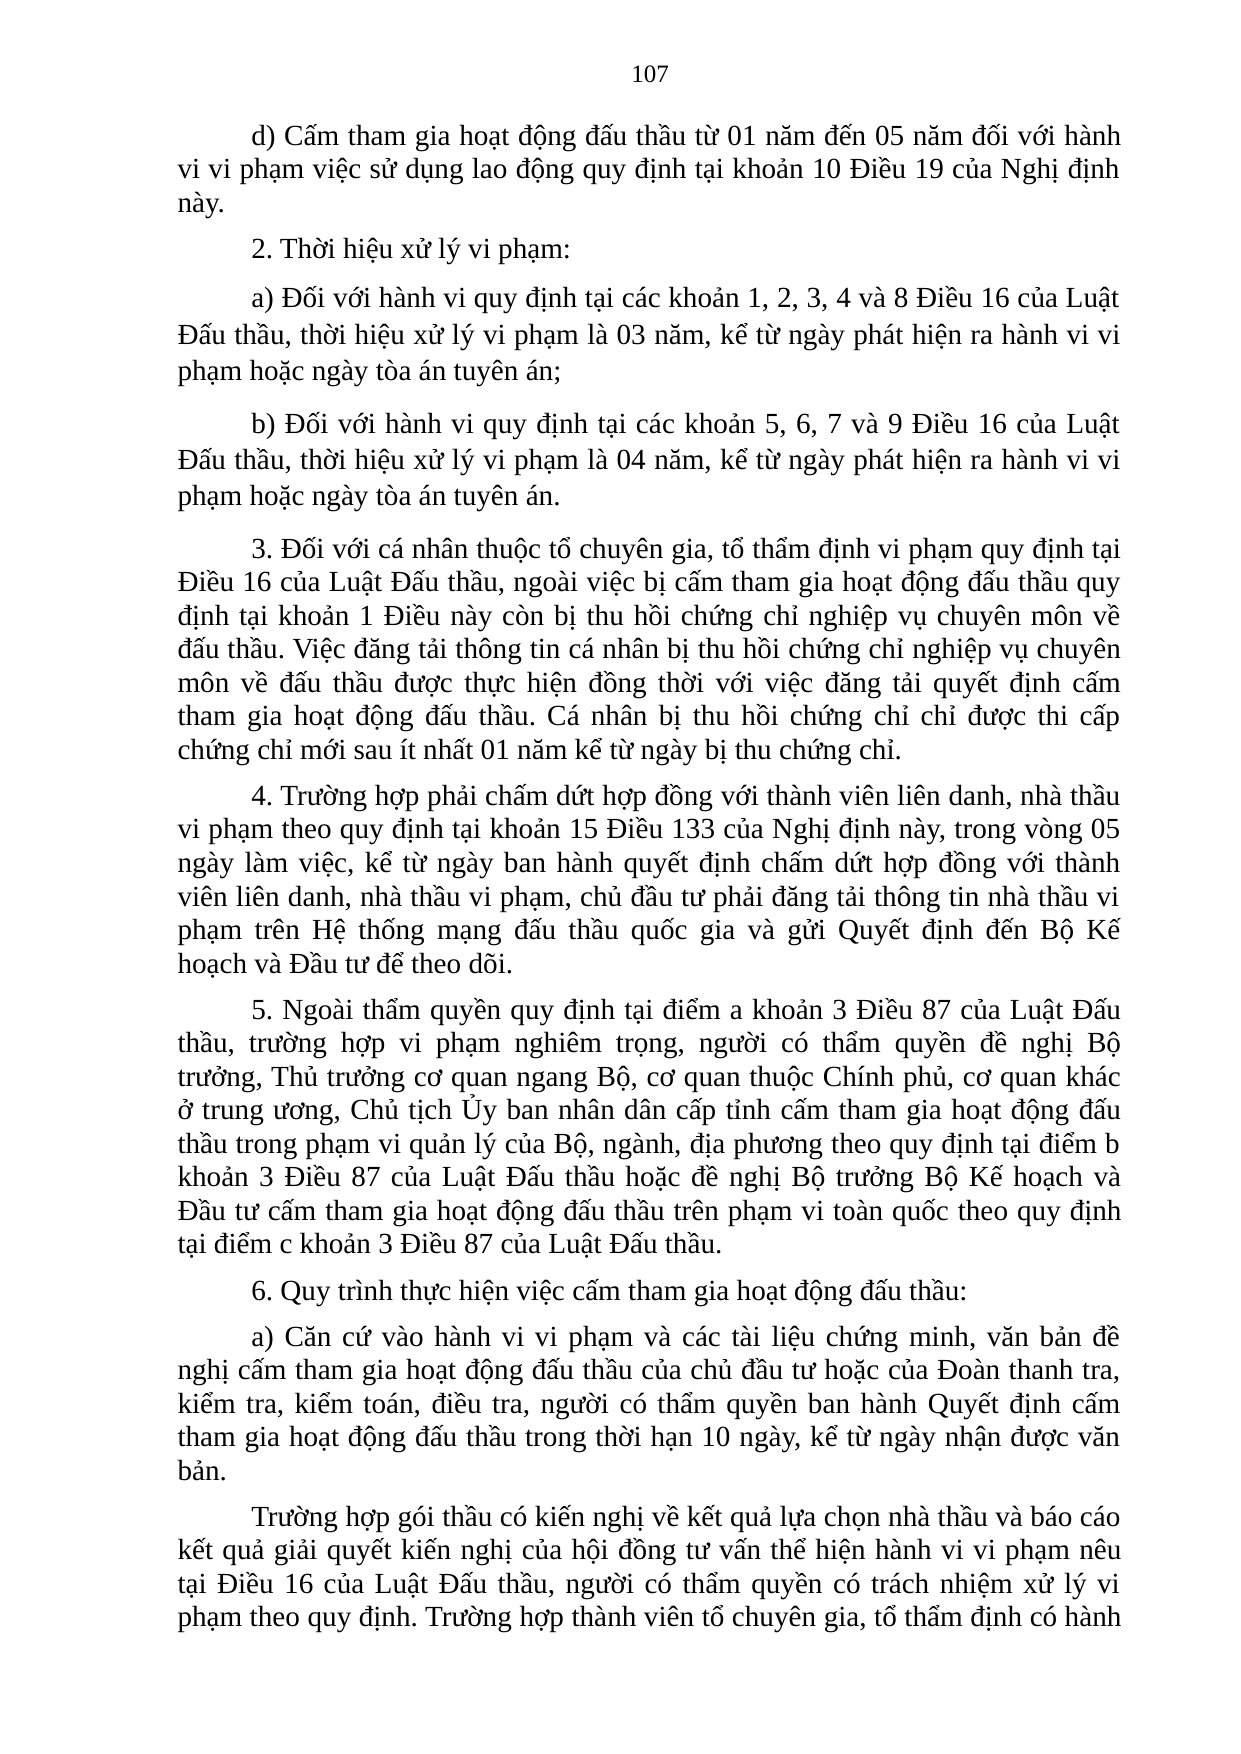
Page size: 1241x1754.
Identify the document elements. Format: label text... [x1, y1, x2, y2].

text 6. Quy trình thực hiện việc cấm tham gia hoạt động đấu thầu: [177, 1273, 1122, 1306]
text 3. Đối với cá nhân thuộc tổ chuyên gia, tổ thẩm định vi phạm quy định tại Điều 16 của Luật Đấu thầu, ngoài việc bị cấm tham gia hoạt động đấu thầu quy định tại khoản 1 Điều này còn bị thu hồi chứng chỉ nghiệp vụ chuyên môn về đấu thầu. Việc đăng tải thông tin cá nhân bị thu hồi chứng chỉ nghiệp vụ chuyên môn về đấu thầu được thực hiện đồng thời với việc đăng tải quyết định cấm tham gia hoạt động đấu thầu. Cá nhân bị thu hồi chứng chỉ chỉ được thi cấp chứng chỉ mới sau ít nhất 01 năm kể từ ngày bị thu chứng chỉ. [177, 531, 1122, 766]
text 2. Thời hiệu xử lý vi phạm: [177, 231, 1122, 265]
text 4. Trường hợp phải chấm dứt hợp đồng với thành viên liên danh, nhà thầu vi phạm theo quy định tại khoản 15 Điều 133 của Nghị định này, trong vòng 05 ngày làm việc, kể từ ngày ban hành quyết định chấm dứt hợp đồng với thành viên liên danh, nhà thầu vi phạm, chủ đầu tư phải đăng tải thông tin nhà thầu vi phạm trên Hệ thống mạng đấu thầu quốc gia và gửi Quyết định đến Bộ Kế hoạch và Đầu tư để theo dõi. [177, 778, 1122, 979]
text a) Căn cứ vào hành vi vi phạm và các tài liệu chứng minh, văn bản đề nghị cấm tham gia hoạt động đấu thầu của chủ đầu tư hoặc của Đoàn thanh tra, kiểm tra, kiểm toán, điều tra, người có thẩm quyền ban hành Quyết định cấm tham gia hoạt động đấu thầu trong thời hạn 10 ngày, kể từ ngày nhận được văn bản. [177, 1319, 1122, 1486]
text 5. Ngoài thẩm quyền quy định tại điểm a khoản 3 Điều 87 của Luật Đấu thầu, trường hợp vi phạm nghiêm trọng, người có thẩm quyền đề nghị Bộ trưởng, Thủ trưởng cơ quan ngang Bộ, cơ quan thuộc Chính phủ, cơ quan khác ở trung ương, Chủ tịch Ủy ban nhân dân cấp tỉnh cấm tham gia hoạt động đấu thầu trong phạm vi quản lý của Bộ, ngành, địa phương theo quy định tại điểm b khoản 3 Điều 87 của Luật Đấu thầu hoặc đề nghị Bộ trưởng Bộ Kế hoạch và Đầu tư cấm tham gia hoạt động đấu thầu trên phạm vi toàn quốc theo quy định tại điểm c khoản 3 Điều 87 của Luật Đấu thầu. [177, 992, 1122, 1260]
text a) Đối với hành vi quy định tại các khoản 1, 2, 3, 4 và 8 Điều 16 của Luật Đấu thầu, thời hiệu xử lý vi phạm là 03 năm, kể từ ngày phát hiện ra hành vi vi phạm hoặc ngày tòa án tuyên án; [177, 281, 1122, 386]
text d) Cấm tham gia hoạt động đấu thầu từ 01 năm đến 05 năm đối với hành vi vi phạm việc sử dụng lao động quy định tại khoản 10 Điều 19 của Nghị định này. [177, 118, 1122, 219]
text b) Đối với hành vi quy định tại các khoản 5, 6, 7 và 9 Điều 16 của Luật Đấu thầu, thời hiệu xử lý vi phạm là 04 năm, kể từ ngày phát hiện ra hành vi vi phạm hoặc ngày tòa án tuyên án. [177, 406, 1122, 512]
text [177, 1499, 1122, 1633]
